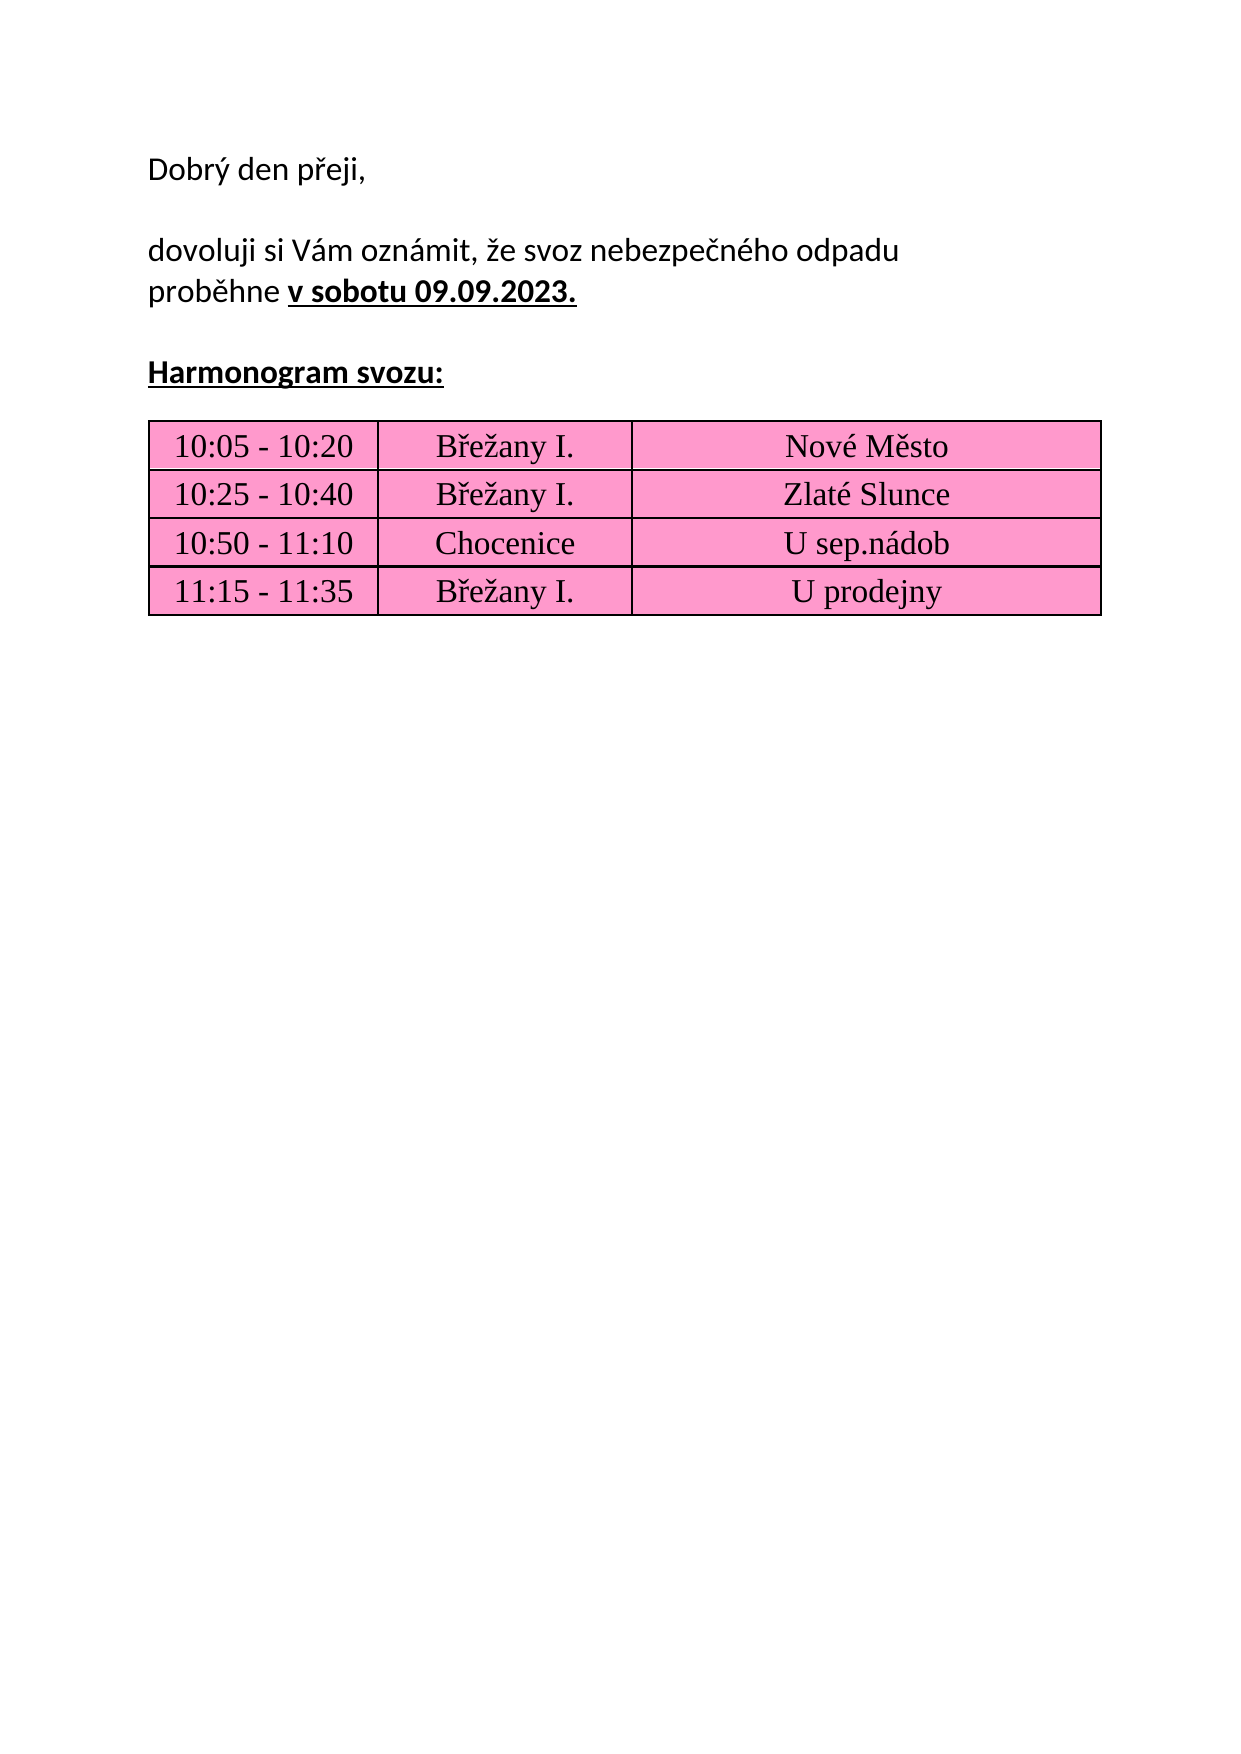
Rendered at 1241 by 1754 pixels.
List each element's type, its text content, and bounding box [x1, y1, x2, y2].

text Harmonogram svozu: [148, 351, 1093, 420]
table_cell Chocenice [379, 519, 631, 565]
table_cell Břežany I. [379, 568, 631, 614]
table_cell Břežany I. [379, 471, 631, 517]
text Dobrý den přeji, [148, 148, 1093, 188]
table_cell 10:25 - 10:40 [150, 471, 377, 517]
table_cell 11:15 - 11:35 [150, 568, 377, 614]
table_header Břežany I. [379, 422, 631, 468]
table_header Nové Město [633, 422, 1100, 468]
text dovoluji si Vám oznámit, že svoz nebezpečného odpadu proběhne v sobotu 09.09.2023. [148, 229, 1093, 311]
table_cell 10:50 - 11:10 [150, 519, 377, 565]
table_cell Zlaté Slunce [633, 471, 1100, 517]
table_cell U prodejny [633, 568, 1100, 614]
table_header 10:05 - 10:20 [150, 422, 377, 468]
table_cell U sep.nádob [633, 519, 1100, 565]
